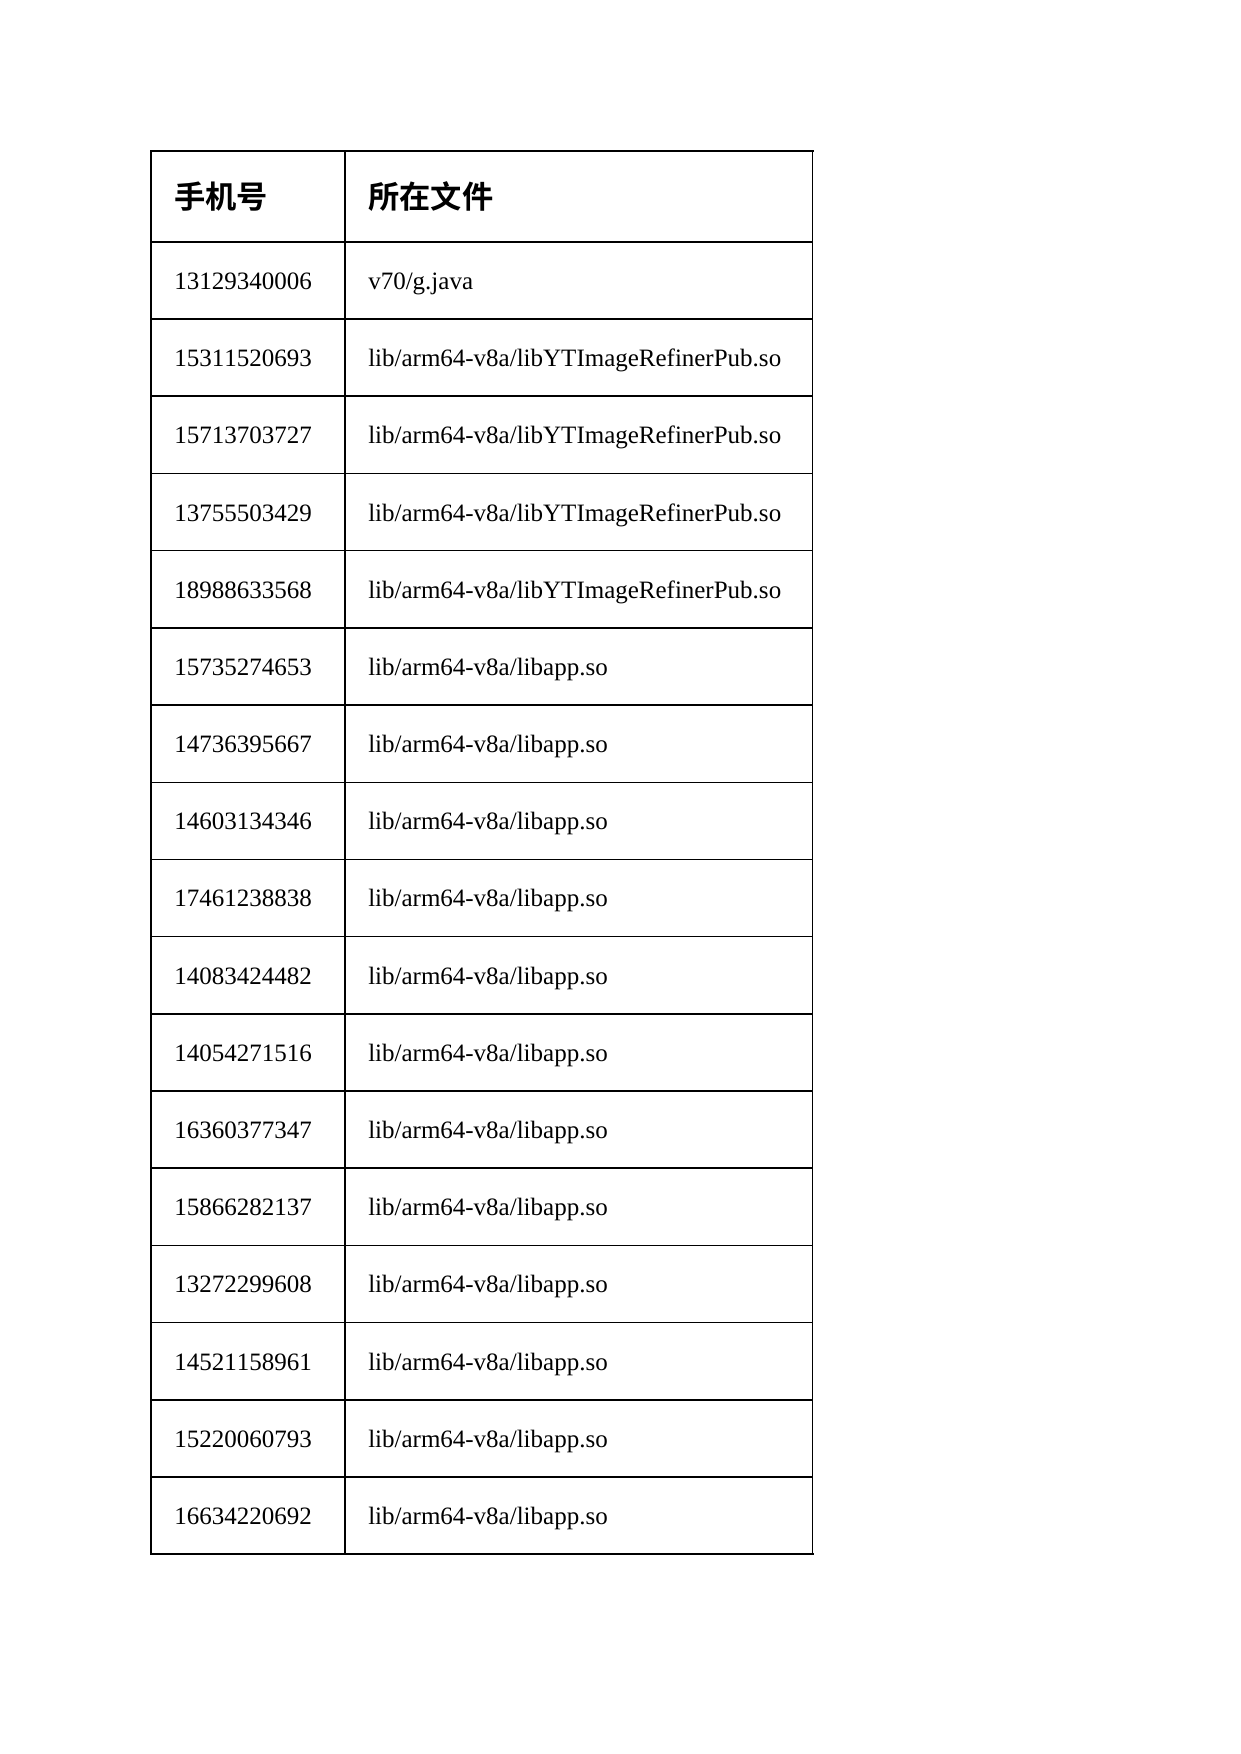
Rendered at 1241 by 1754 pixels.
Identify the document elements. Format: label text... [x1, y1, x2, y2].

table_cell lib/arm64-v8a/libapp.so [346, 1169, 812, 1244]
table_cell 14521158961 [152, 1323, 344, 1399]
table_cell 13272299608 [152, 1246, 344, 1322]
table_cell lib/arm64-v8a/libapp.so [346, 783, 812, 858]
table_cell v70/g.java [346, 243, 812, 318]
table_cell 13755503429 [152, 474, 344, 550]
table_cell lib/arm64-v8a/libYTImageRefinerPub.so [346, 320, 812, 395]
table_header 所在文件 [346, 152, 812, 241]
table_cell lib/arm64-v8a/libYTImageRefinerPub.so [346, 474, 812, 550]
table_cell lib/arm64-v8a/libapp.so [346, 1246, 812, 1322]
table_cell 14603134346 [152, 783, 344, 858]
table_cell 14083424482 [152, 937, 344, 1013]
table_cell 14054271516 [152, 1015, 344, 1090]
table_cell lib/arm64-v8a/libapp.so [346, 1092, 812, 1167]
table_cell lib/arm64-v8a/libapp.so [346, 1401, 812, 1476]
table_cell lib/arm64-v8a/libapp.so [346, 1323, 812, 1399]
table_cell lib/arm64-v8a/libapp.so [346, 1478, 812, 1553]
table_cell 15735274653 [152, 629, 344, 704]
table_cell 17461238838 [152, 860, 344, 936]
table_cell 13129340006 [152, 243, 344, 318]
table_cell lib/arm64-v8a/libapp.so [346, 1015, 812, 1090]
table_cell 15220060793 [152, 1401, 344, 1476]
table_cell lib/arm64-v8a/libapp.so [346, 629, 812, 704]
table_cell lib/arm64-v8a/libapp.so [346, 937, 812, 1013]
table_header 手机号 [152, 152, 344, 241]
table_cell 18988633568 [152, 551, 344, 627]
table_cell 15866282137 [152, 1169, 344, 1244]
table_cell lib/arm64-v8a/libYTImageRefinerPub.so [346, 551, 812, 627]
table_cell 14736395667 [152, 706, 344, 781]
table_cell 15311520693 [152, 320, 344, 395]
table_cell lib/arm64-v8a/libapp.so [346, 860, 812, 936]
table_cell 16360377347 [152, 1092, 344, 1167]
table_cell lib/arm64-v8a/libapp.so [346, 706, 812, 781]
table_cell lib/arm64-v8a/libYTImageRefinerPub.so [346, 397, 812, 473]
table_cell 16634220692 [152, 1478, 344, 1553]
table_cell 15713703727 [152, 397, 344, 473]
